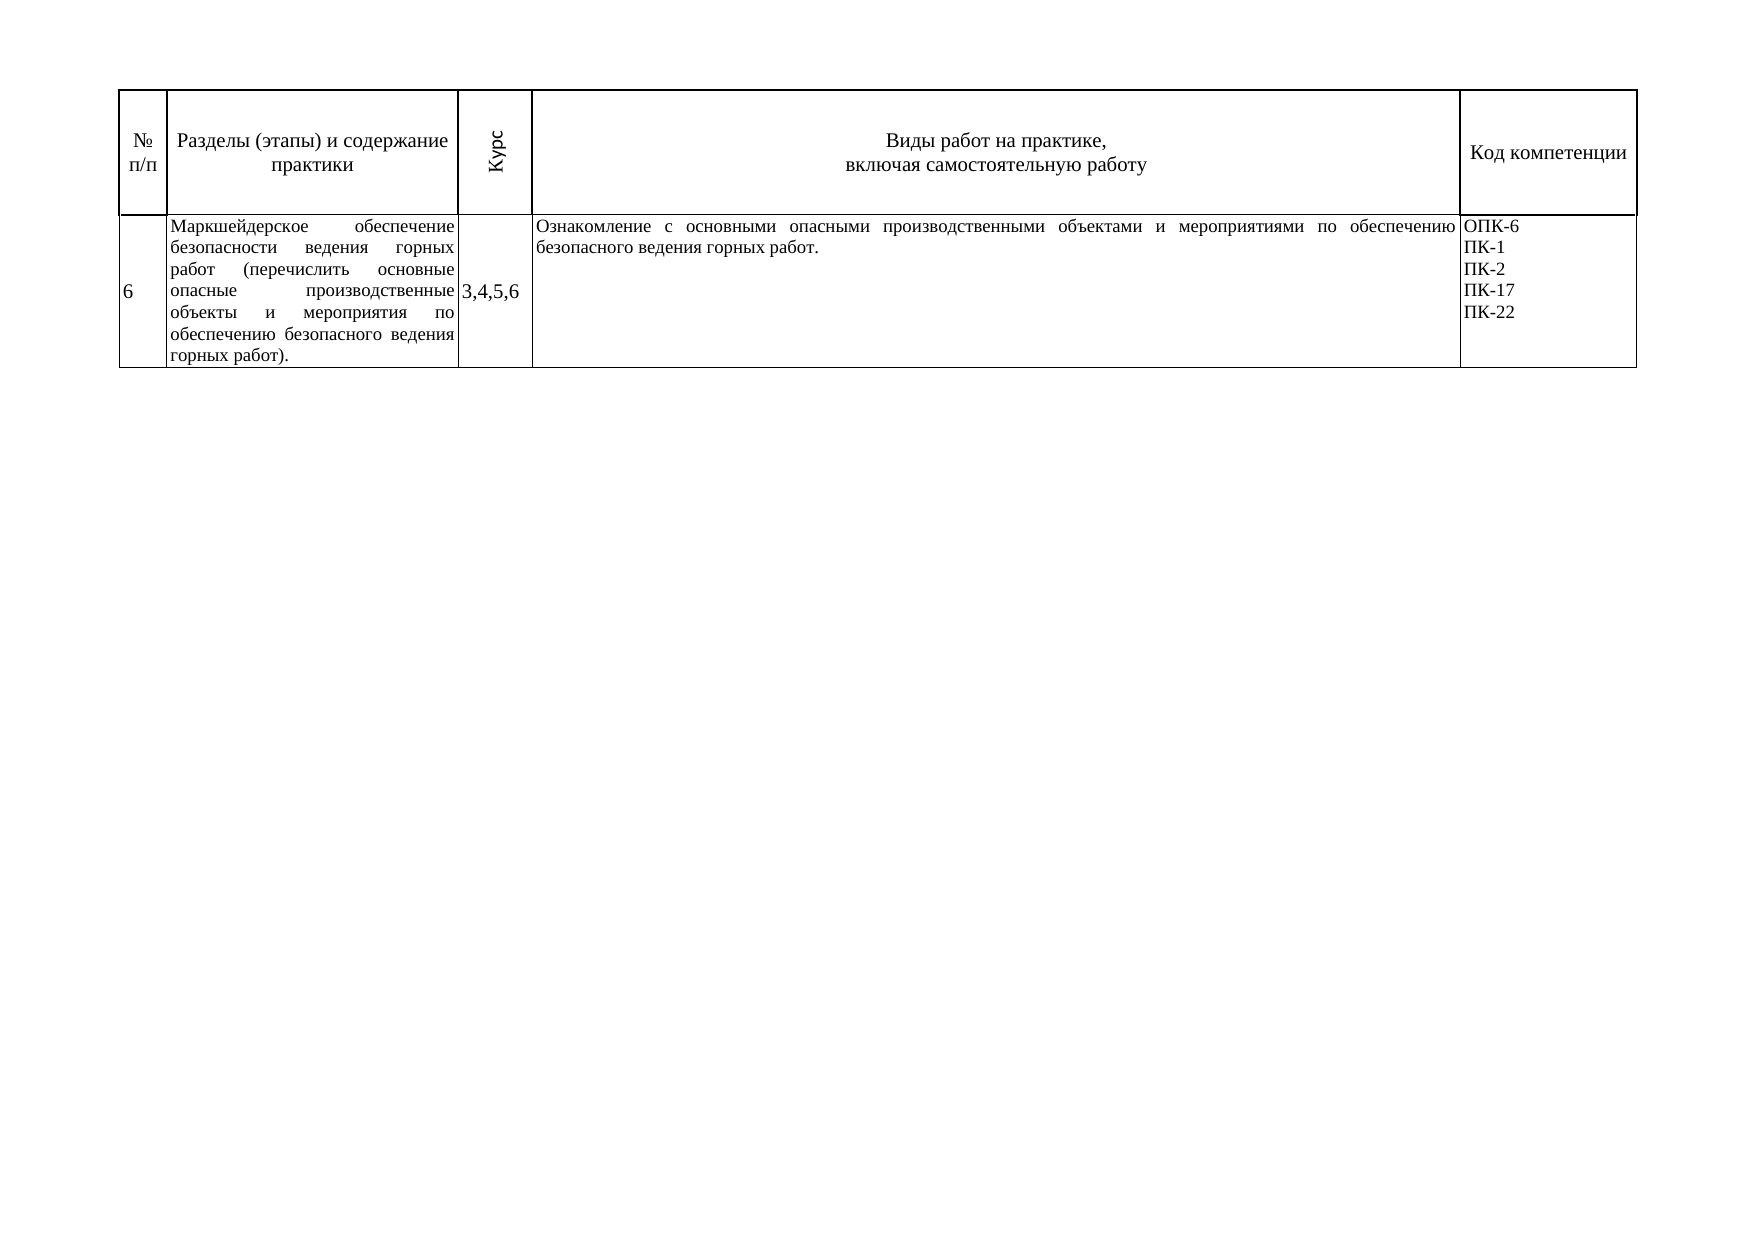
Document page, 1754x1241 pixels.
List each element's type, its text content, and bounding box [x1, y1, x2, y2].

table_cell 3,4,5,6 [459, 215, 532, 367]
table_cell Ознакомление с основными опасными производственными объектами и мероприятиями по обеспечению безопасного ведения горных работ. [533, 215, 1460, 367]
table_cell ОПК-6 ПК-1 ПК-2 ПК-17 ПК-22 [1461, 214, 1636, 367]
table_header № п/п [120, 91, 166, 213]
table_cell Маркшейдерское обеспечение безопасности ведения горных работ (перечислить основные опасные производственные объекты и мероприятия по обеспечению безопасного ведения горных работ). [167, 215, 458, 367]
table_cell 6 [120, 215, 166, 367]
table_header Код компетенции [1461, 91, 1636, 213]
table_header Виды работ на практике, включая самостоятельную работу [533, 91, 1459, 213]
table_header Разделы (этапы) и содержание практики [168, 91, 457, 213]
table_header Курс [459, 91, 531, 213]
